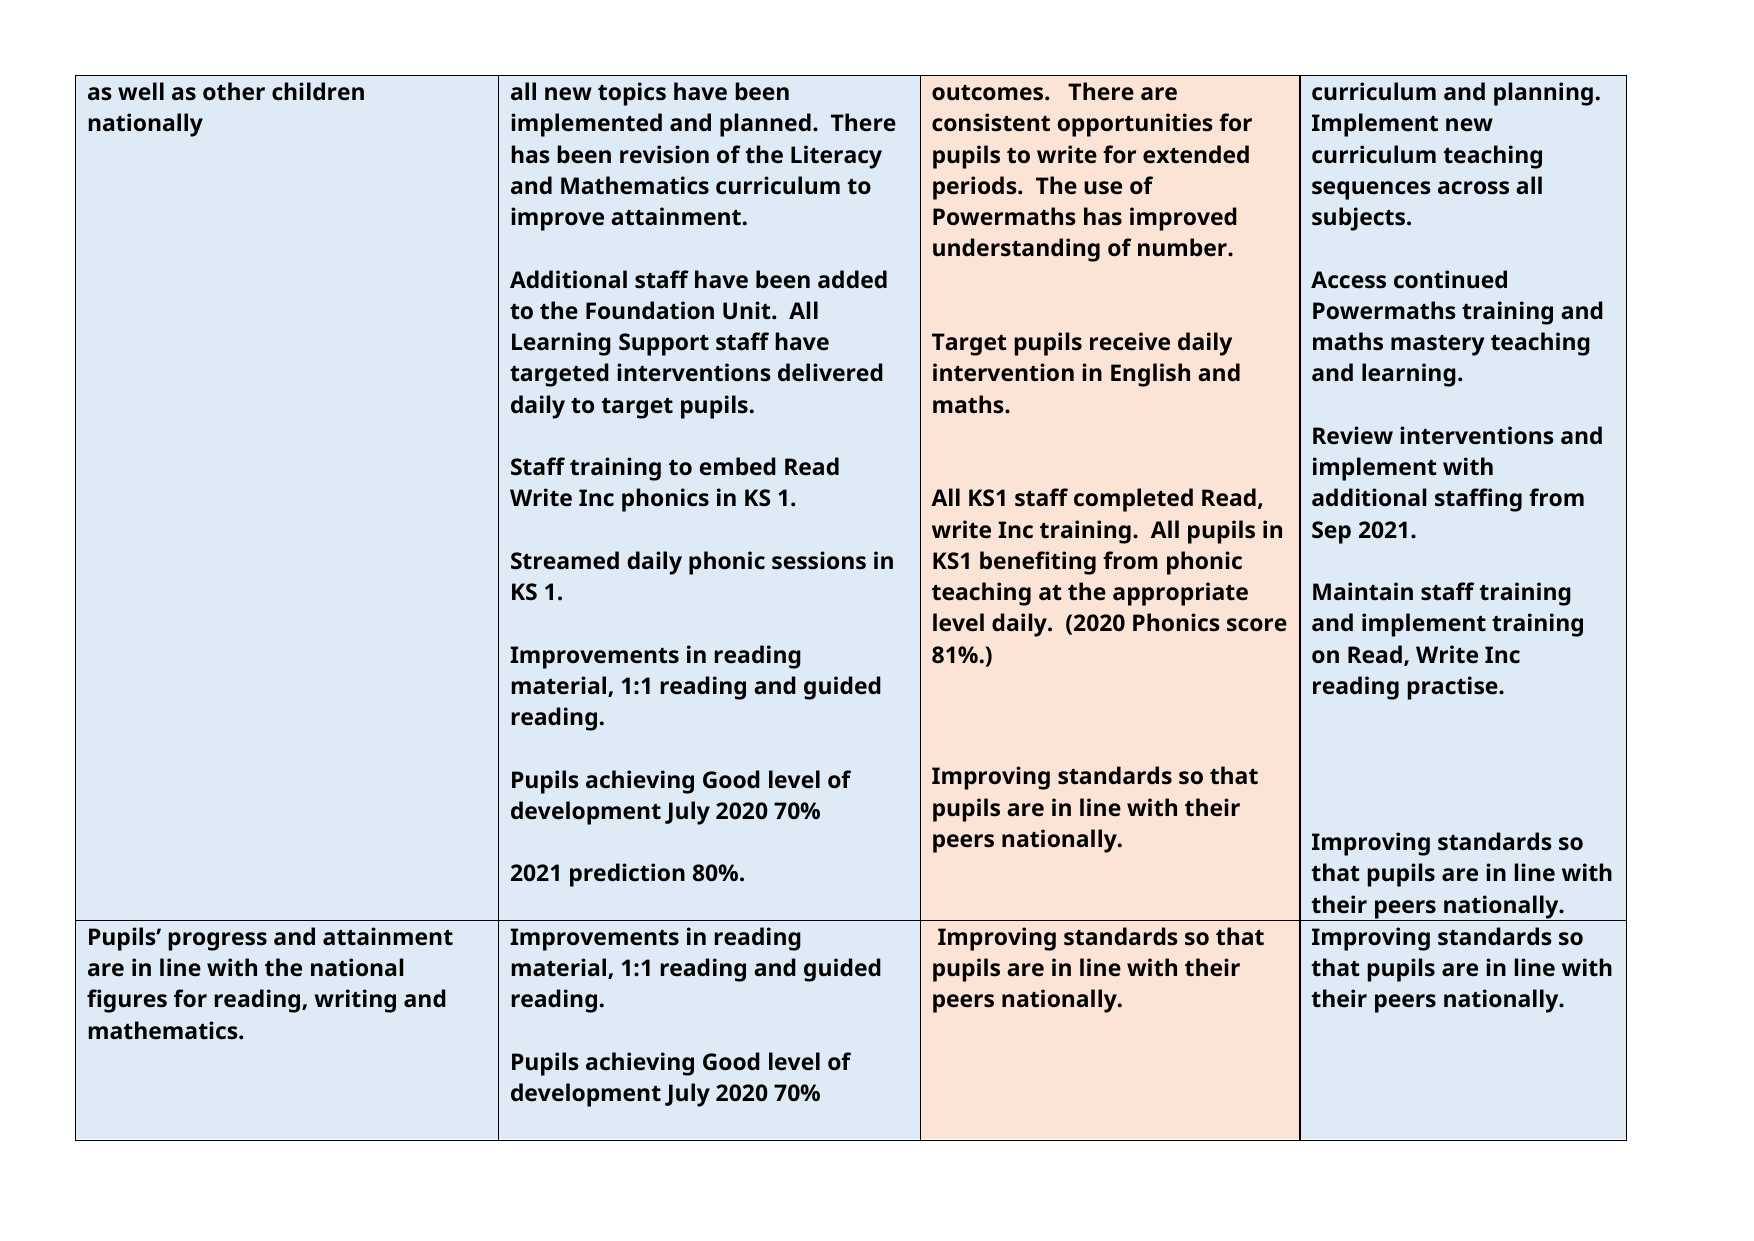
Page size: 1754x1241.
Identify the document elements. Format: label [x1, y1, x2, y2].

table_cell [499, 921, 920, 1139]
table_cell [76, 76, 498, 920]
table_cell [1301, 76, 1626, 920]
table_cell [499, 76, 920, 920]
table_cell [921, 921, 1299, 1139]
table_cell [921, 76, 1299, 920]
table_cell [1301, 921, 1626, 1139]
table_cell [76, 921, 498, 1139]
